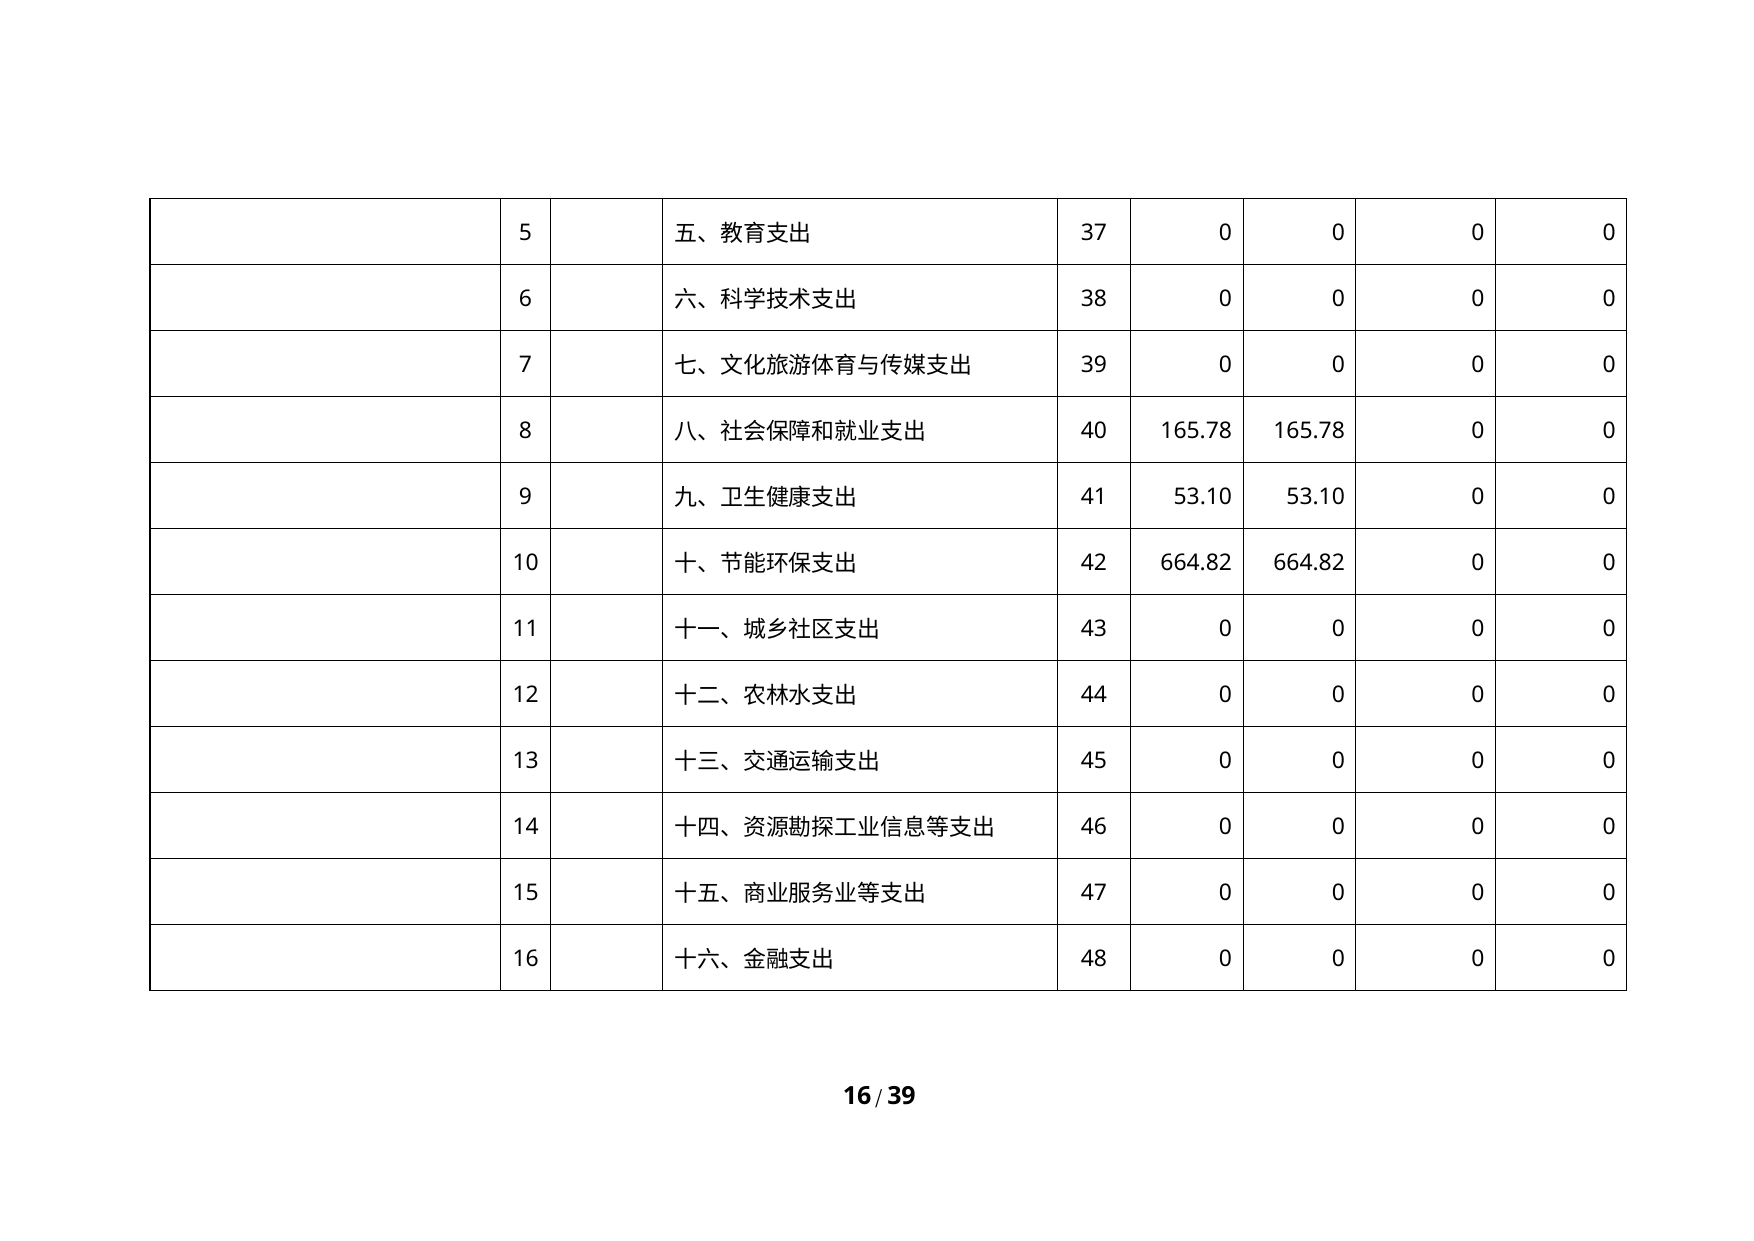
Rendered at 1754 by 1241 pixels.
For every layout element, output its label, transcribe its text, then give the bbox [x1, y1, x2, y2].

table_cell [151, 199, 500, 264]
table_cell 0 [1496, 463, 1626, 528]
table_cell 0 [1356, 859, 1495, 924]
table_cell 39 [1058, 331, 1130, 396]
table_cell 0 [1356, 463, 1495, 528]
table_cell 十五、商业服务业等支出 [663, 859, 1057, 924]
table_cell [151, 331, 500, 396]
table_cell [151, 793, 500, 858]
table_cell 46 [1058, 793, 1130, 858]
table_cell 53.10 [1131, 463, 1243, 528]
table_cell 11 [501, 595, 550, 660]
table_cell 八、社会保障和就业支出 [663, 397, 1057, 462]
table_cell [551, 265, 662, 330]
table_cell 十六、金融支出 [663, 925, 1057, 990]
table_cell 五、教育支出 [663, 199, 1057, 264]
table_cell 12 [501, 661, 550, 726]
table_cell 0 [1496, 859, 1626, 924]
table_cell 0 [1131, 793, 1243, 858]
table_cell [551, 793, 662, 858]
table_cell 0 [1496, 661, 1626, 726]
table_cell [151, 595, 500, 660]
table_cell 0 [1244, 727, 1355, 792]
table_cell 0 [1244, 199, 1355, 264]
table_cell 16 [501, 925, 550, 990]
table_cell 664.82 [1244, 529, 1355, 594]
table_cell 十四、资源勘探工业信息等支出 [663, 793, 1057, 858]
table_cell 0 [1244, 331, 1355, 396]
table_cell [151, 727, 500, 792]
table_cell 47 [1058, 859, 1130, 924]
table_cell [151, 661, 500, 726]
table_cell 0 [1356, 199, 1495, 264]
table_cell 165.78 [1244, 397, 1355, 462]
table_cell [151, 925, 500, 990]
table_cell 664.82 [1131, 529, 1243, 594]
table_cell 48 [1058, 925, 1130, 990]
table_cell 0 [1496, 595, 1626, 660]
table_cell 0 [1244, 859, 1355, 924]
table_cell 0 [1131, 265, 1243, 330]
table_cell 0 [1244, 925, 1355, 990]
table_cell 0 [1131, 859, 1243, 924]
table_cell 0 [1496, 265, 1626, 330]
table_cell 0 [1496, 529, 1626, 594]
table_cell [551, 397, 662, 462]
table_cell 0 [1496, 199, 1626, 264]
table_cell 6 [501, 265, 550, 330]
table_cell 38 [1058, 265, 1130, 330]
table_cell [151, 265, 500, 330]
table_cell 0 [1244, 595, 1355, 660]
table_cell 十三、交通运输支出 [663, 727, 1057, 792]
table_cell 7 [501, 331, 550, 396]
table_cell 0 [1496, 397, 1626, 462]
table_cell 14 [501, 793, 550, 858]
table_cell [551, 595, 662, 660]
table_cell 0 [1496, 925, 1626, 990]
table_cell [551, 463, 662, 528]
table_cell 0 [1496, 331, 1626, 396]
table_cell 0 [1131, 661, 1243, 726]
table_cell 0 [1131, 925, 1243, 990]
table_cell 0 [1356, 265, 1495, 330]
table_cell [551, 529, 662, 594]
table_cell 165.78 [1131, 397, 1243, 462]
table_cell 0 [1131, 199, 1243, 264]
table_cell 0 [1356, 727, 1495, 792]
table_cell 43 [1058, 595, 1130, 660]
table_cell [151, 859, 500, 924]
table_cell 0 [1244, 793, 1355, 858]
table_cell 53.10 [1244, 463, 1355, 528]
table_cell 37 [1058, 199, 1130, 264]
table_cell 40 [1058, 397, 1130, 462]
table_cell 10 [501, 529, 550, 594]
table_cell [151, 463, 500, 528]
table_cell 0 [1131, 727, 1243, 792]
table_cell [151, 529, 500, 594]
table_cell 42 [1058, 529, 1130, 594]
table_cell [151, 397, 500, 462]
table_cell [551, 727, 662, 792]
table_cell 5 [501, 199, 550, 264]
table_cell 十一、城乡社区支出 [663, 595, 1057, 660]
table_cell 15 [501, 859, 550, 924]
table_cell [551, 331, 662, 396]
table_cell 0 [1356, 925, 1495, 990]
table_cell [551, 859, 662, 924]
table_cell 十、节能环保支出 [663, 529, 1057, 594]
table_cell 0 [1496, 793, 1626, 858]
table_cell 0 [1496, 727, 1626, 792]
table_cell 七、文化旅游体育与传媒支出 [663, 331, 1057, 396]
table_cell 0 [1244, 661, 1355, 726]
table_cell 九、卫生健康支出 [663, 463, 1057, 528]
table_cell 8 [501, 397, 550, 462]
table_cell 十二、农林水支出 [663, 661, 1057, 726]
table_cell 0 [1356, 595, 1495, 660]
table_cell 0 [1131, 331, 1243, 396]
table_cell 44 [1058, 661, 1130, 726]
table_cell [551, 661, 662, 726]
table_cell 0 [1244, 265, 1355, 330]
table_cell 0 [1356, 331, 1495, 396]
table_cell 13 [501, 727, 550, 792]
table_cell 0 [1356, 529, 1495, 594]
table_cell 六、科学技术支出 [663, 265, 1057, 330]
table_cell [551, 925, 662, 990]
table_cell 0 [1356, 397, 1495, 462]
table_cell 9 [501, 463, 550, 528]
table_cell [551, 199, 662, 264]
table_cell 0 [1131, 595, 1243, 660]
table_cell 0 [1356, 793, 1495, 858]
table_cell 45 [1058, 727, 1130, 792]
table_cell 0 [1356, 661, 1495, 726]
table_cell 41 [1058, 463, 1130, 528]
